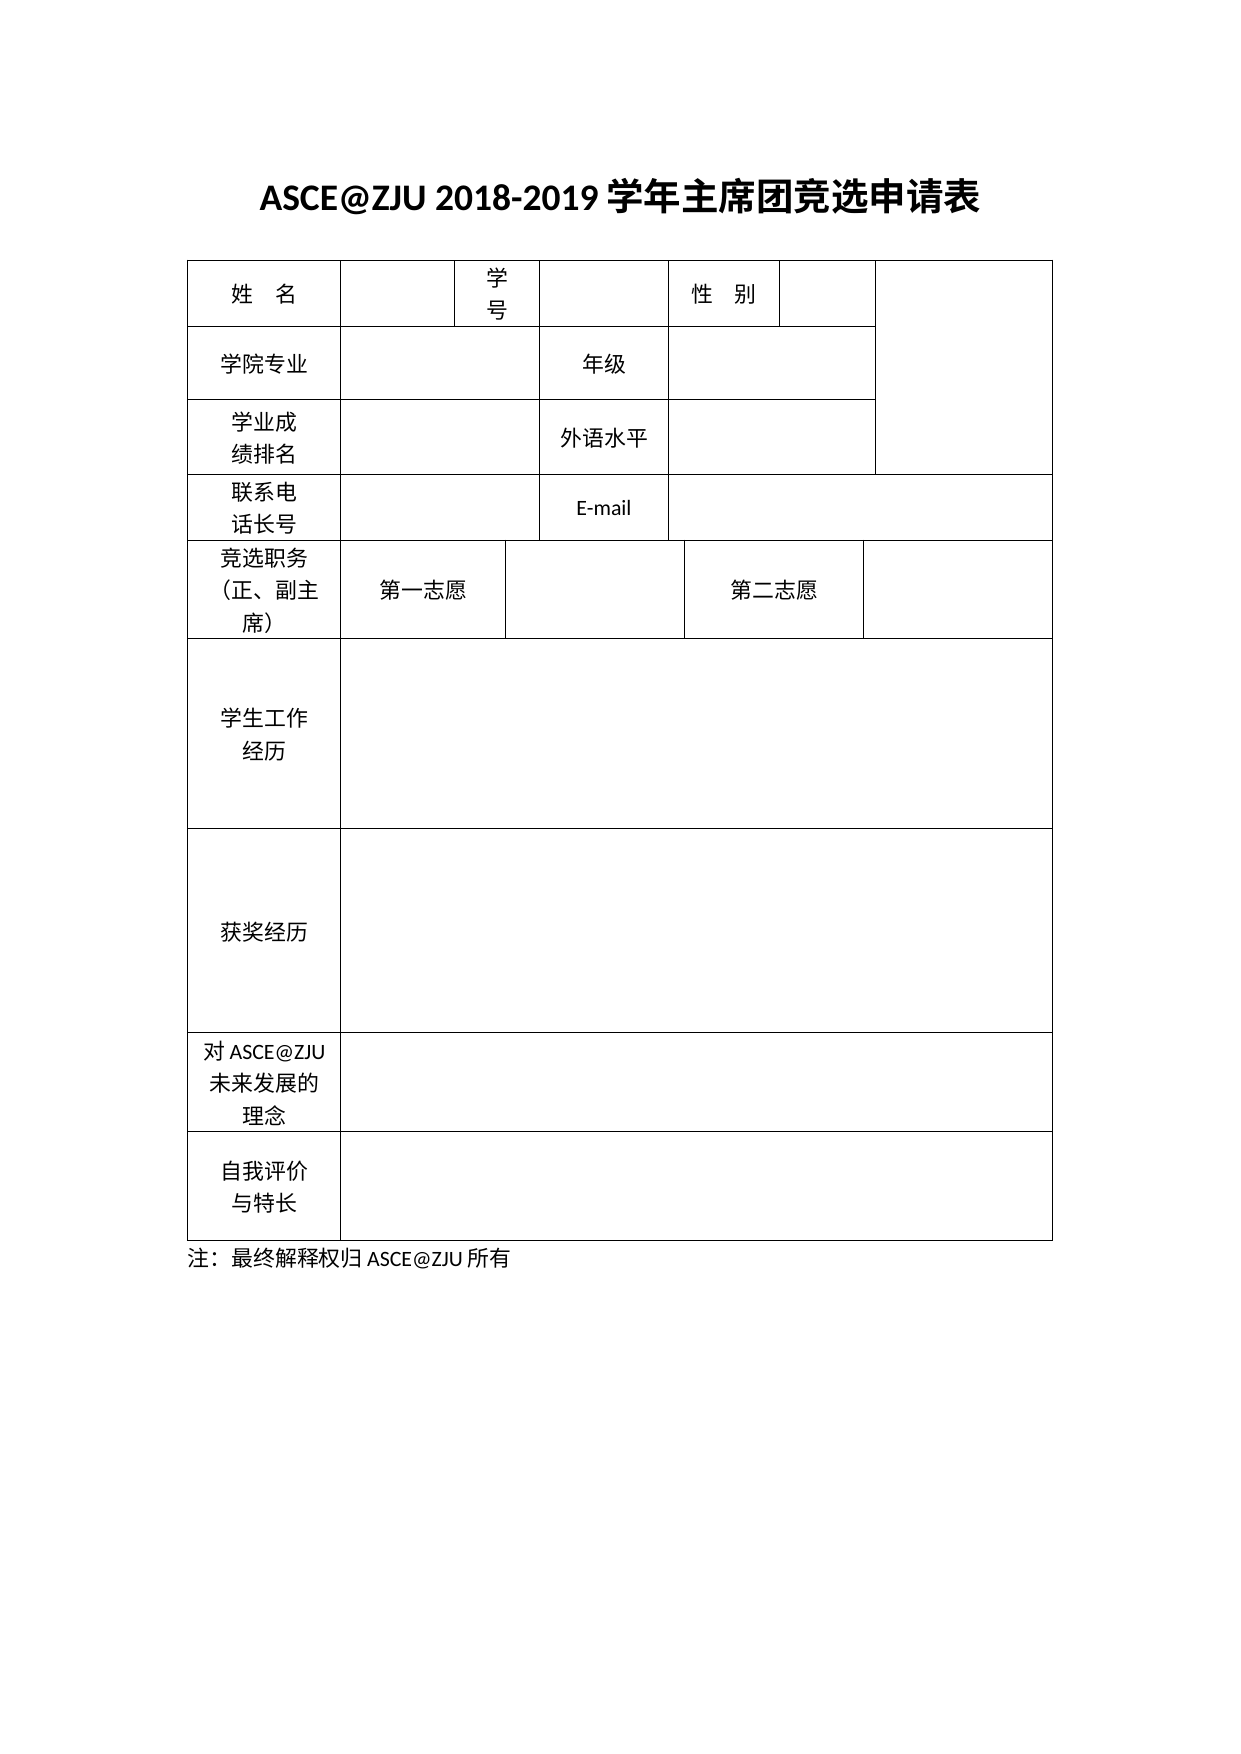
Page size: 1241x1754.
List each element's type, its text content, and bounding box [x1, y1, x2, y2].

table_cell [341, 1033, 1052, 1131]
table_header 姓 名 [188, 261, 340, 326]
table_cell 年级 [540, 327, 668, 399]
table_header [780, 261, 875, 326]
table_cell [669, 400, 875, 473]
table_cell 获奖经历 [188, 829, 340, 1032]
table_cell [341, 327, 539, 399]
text ASCE@ZJU 2018-2019学年主席团竞选申请表 [187, 162, 1053, 227]
table_cell [341, 829, 1052, 1032]
table_cell [341, 639, 1052, 828]
table_cell 联系电 话长号 [188, 475, 340, 539]
table_header 学 号 [455, 261, 539, 326]
table_header [540, 261, 668, 326]
table_cell [669, 327, 875, 399]
table_header [876, 261, 1052, 473]
table_cell 对ASCE@ZJU未来发展的理念 [188, 1033, 340, 1131]
table_cell E-mail [540, 475, 668, 539]
table_cell [864, 541, 1052, 638]
table_cell 第一志愿 [341, 541, 505, 638]
table_cell [341, 1132, 1052, 1240]
table_header [341, 261, 454, 326]
text 注：最终解释权归ASCE@ZJU所有 [187, 1241, 1053, 1273]
table_cell 竞选职务 （正、副主席） [188, 541, 340, 638]
table_cell 外语水平 [540, 400, 668, 473]
table_header 性 别 [669, 261, 779, 326]
table_cell 第二志愿 [685, 541, 863, 638]
table_cell [669, 475, 1052, 539]
table_cell [341, 475, 539, 539]
table_cell 学生工作 经历 [188, 639, 340, 828]
table_cell [506, 541, 684, 638]
table_cell [341, 400, 539, 473]
table_cell 自我评价 与特长 [188, 1132, 340, 1240]
table_cell 学业成 绩排名 [188, 400, 340, 473]
table_cell 学院专业 [188, 327, 340, 399]
